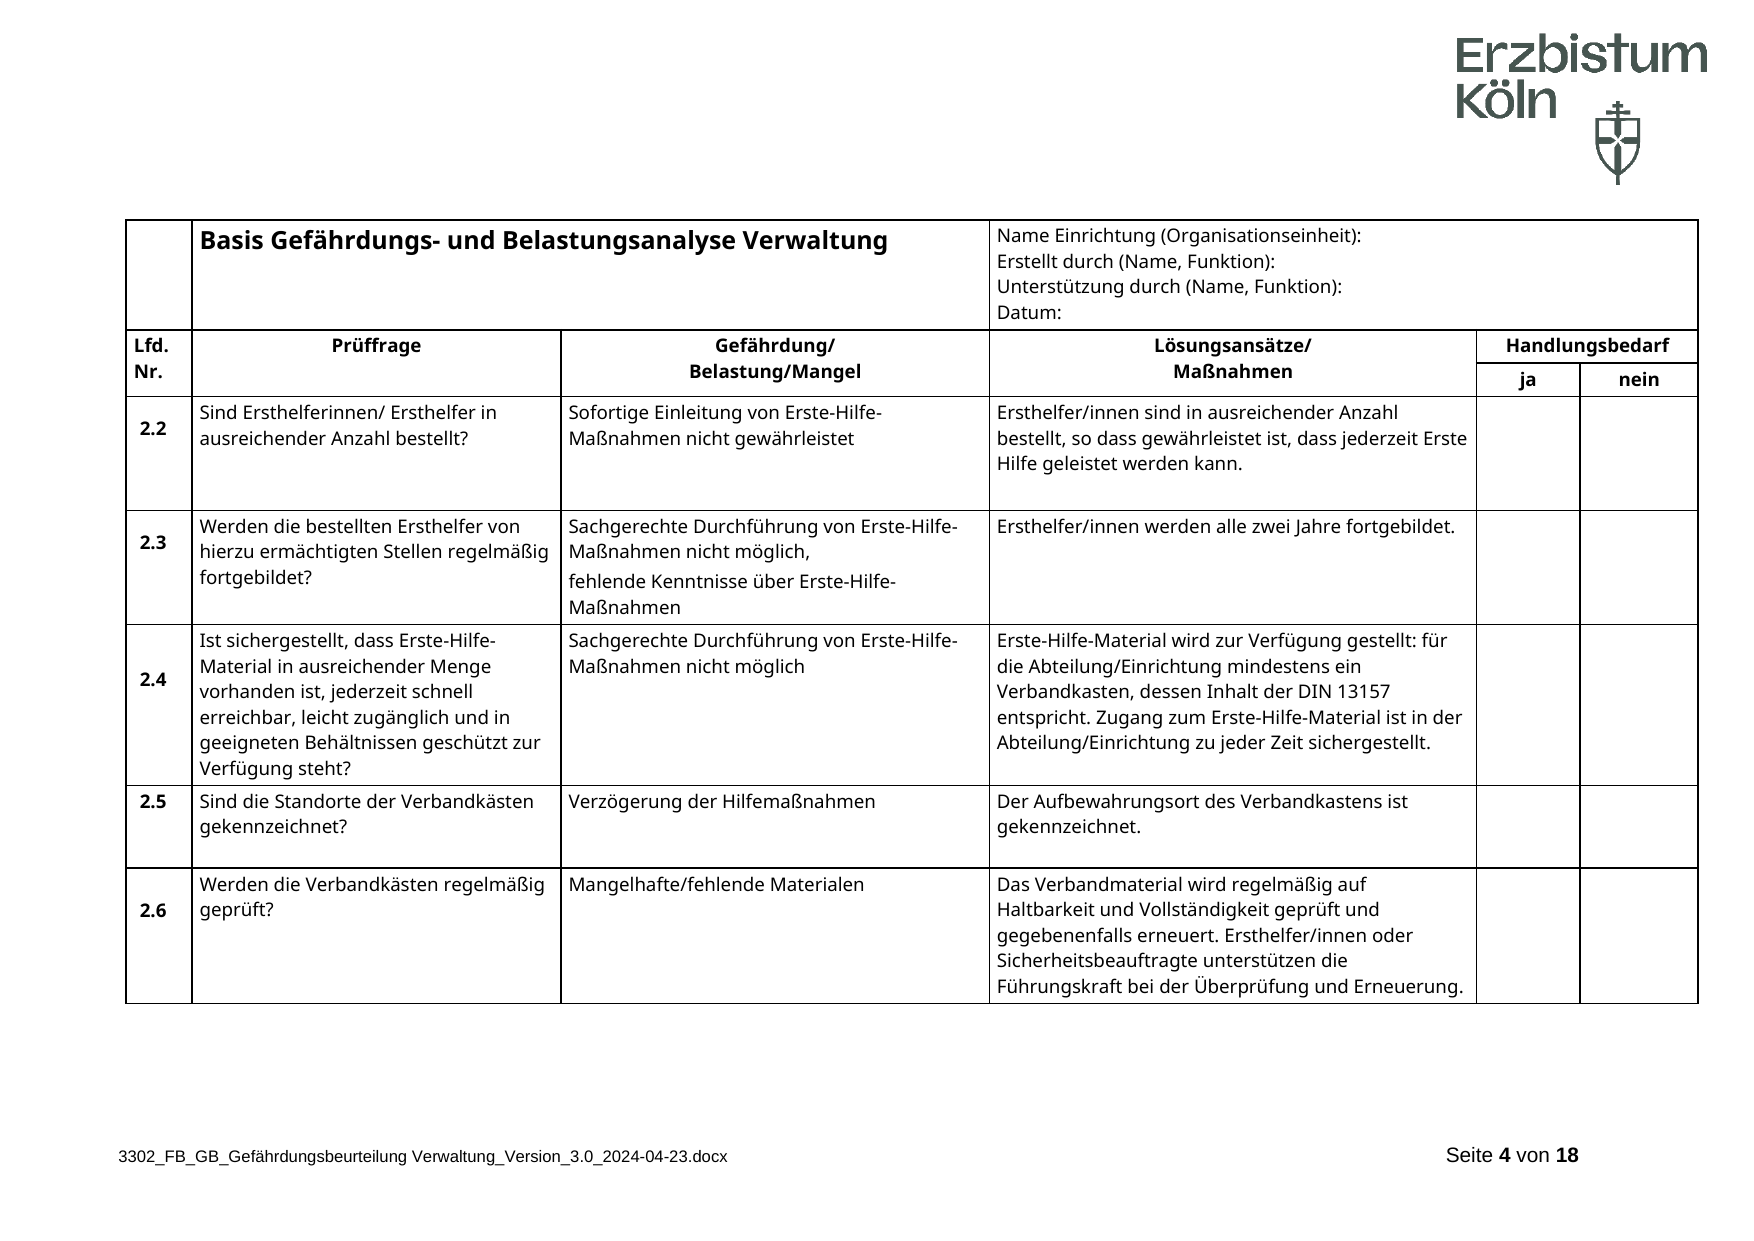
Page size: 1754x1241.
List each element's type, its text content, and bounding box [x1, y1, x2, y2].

table_cell Lfd. Nr. [127, 331, 191, 396]
table_header Name Einrichtung (Organisationseinheit): Erstellt durch (Name, Funktion): Unterstützung durch (Name, Funktion): Datum: [990, 221, 1697, 329]
table_cell [127, 397, 191, 510]
table_cell Werden die bestellten Ersthelfer von hierzu ermächtigten Stellen regelmäßig fortgebildet? [193, 511, 560, 624]
table_cell nein [1581, 364, 1697, 396]
table_cell Lösungsansätze/ Maßnahmen [990, 331, 1476, 396]
table_cell Handlungsbedarf [1477, 331, 1697, 362]
table_cell [1477, 511, 1579, 624]
table_cell [1581, 869, 1697, 1003]
table_cell Gefährdung/ Belastung/Mangel [562, 331, 989, 396]
table_cell [1581, 511, 1697, 624]
table_cell Sofortige Einleitung von Erste-Hilfe-Maßnahmen nicht gewährleistet [562, 397, 989, 510]
table_cell [127, 869, 191, 1003]
table_cell Prüffrage [193, 331, 560, 396]
table_cell Ersthelfer/innen sind in ausreichender Anzahl bestellt, so dass gewährleistet ist, dass jederzeit Erste Hilfe geleistet werden kann. [990, 397, 1476, 510]
table_cell Mangelhafte/fehlende Materialen [562, 869, 989, 1003]
table_cell Sind die Standorte der Verbandkästen gekennzeichnet? [193, 786, 560, 867]
table_cell Sachgerechte Durchführung von Erste-Hilfe-Maßnahmen nicht möglich, fehlende Kenntnisse über Erste-Hilfe-Maßnahmen [562, 511, 989, 624]
table_cell [127, 625, 191, 785]
table_cell Sind Ersthelferinnen/ Ersthelfer in ausreichender Anzahl bestellt? [193, 397, 560, 510]
table_cell Das Verbandmaterial wird regelmäßig auf Haltbarkeit und Vollständigkeit geprüft und gegebenenfalls erneuert. Ersthelfer/innen oder Sicherheitsbeauftragte unterstützen die Führungskraft bei der Überprüfung und Erneuerung. [990, 869, 1476, 1003]
table_cell [1581, 397, 1697, 510]
table_cell [1477, 786, 1579, 867]
table_cell [1477, 397, 1579, 510]
table_cell Ist sichergestellt, dass Erste-Hilfe-Material in ausreichender Menge vorhanden ist, jederzeit schnell erreichbar, leicht zugänglich und in geeigneten Behältnissen geschützt zur Verfügung steht? [193, 625, 560, 785]
table_cell [1581, 786, 1697, 867]
table_cell Verzögerung der Hilfemaßnahmen [562, 786, 989, 867]
table_cell [127, 786, 191, 867]
table_cell [1477, 625, 1579, 785]
table_cell ja [1477, 364, 1579, 396]
table_cell [1581, 625, 1697, 785]
table_header Basis Gefährdungs- und Belastungsanalyse Verwaltung [193, 221, 989, 329]
table_cell Sachgerechte Durchführung von Erste-Hilfe-Maßnahmen nicht möglich [562, 625, 989, 785]
table_cell Ersthelfer/innen werden alle zwei Jahre fortgebildet. [990, 511, 1476, 624]
table_cell [127, 511, 191, 624]
table_cell [1477, 869, 1579, 1003]
picture [1447, 24, 1716, 191]
table_cell Werden die Verbandkästen regelmäßig geprüft? [193, 869, 560, 1003]
table_header [127, 221, 191, 329]
table_cell Der Aufbewahrungsort des Verbandkastens ist gekennzeichnet. [990, 786, 1476, 867]
table_cell Erste-Hilfe-Material wird zur Verfügung gestellt: für die Abteilung/Einrichtung mindestens ein Verbandkasten, dessen Inhalt der DIN 13157 entspricht. Zugang zum Erste-Hilfe-Material ist in der Abteilung/Einrichtung zu jeder Zeit sichergestellt. [990, 625, 1476, 785]
